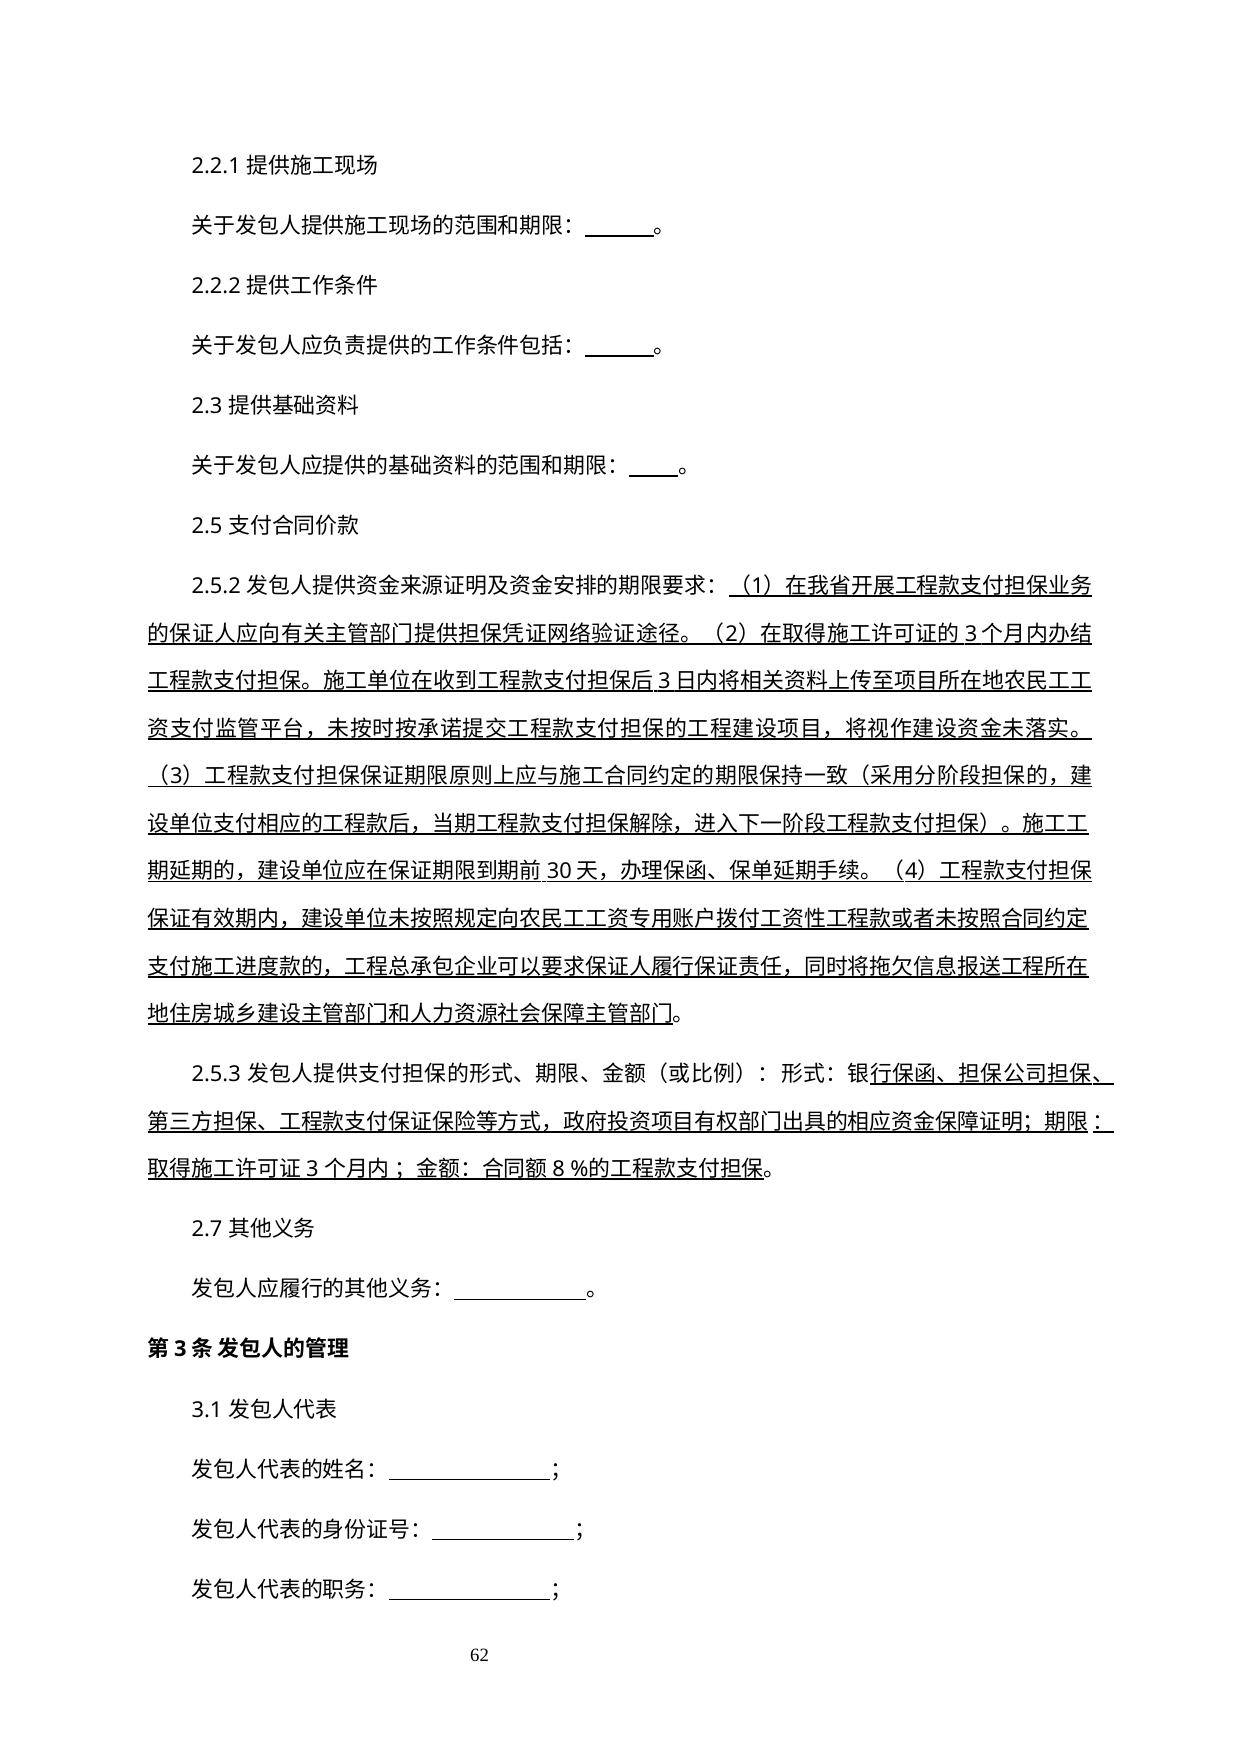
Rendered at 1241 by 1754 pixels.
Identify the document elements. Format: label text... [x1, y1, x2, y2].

text 2.5.2 发包人提供资金来源证明及资金安排的期限要求：（1）在我省开展工程款支付担保业务的保证人应向有关主管部门提供担保凭证网络验证途径。（2）在取得施工许可证的3个月内办结工程款支付担保。施工单位在收到工程款支付担保后3日内将相关资料上传至项目所在地农民工工资支付监管平台，未按时按承诺提交工程款支付担保的工程建设项目，将视作建设资金未落实。（3）工程款支付担保保证期限原则上应与施工合同约定的期限保持一致（采用分阶段担保的，建设单位支付相应的工程款后，当期工程款支付担保解除，进入下一阶段工程款支付担保）。施工工期延期的，建设单位应在保证期限到期前30天，办理保函、保单延期手续。（4）工程款支付担保保证有效期内，建设单位未按照规定向农民工工资专用账户拨付工资性工程款或者未按照合同约定支付施工进度款的，工程总承包企业可以要求保证人履行保证责任，同时将拖欠信息报送工程所在地住房城乡建设主管部门和人力资源社会保障主管部门。 [148, 568, 1092, 643]
text 发包人代表的姓名： ； [148, 1452, 1092, 1483]
text 第3条 发包人的管理 [148, 1331, 1092, 1363]
text 发包人代表的身份证号： ； [148, 1512, 1092, 1543]
text 发包人代表的职务： ； [148, 1572, 1092, 1603]
text 发包人应履行的其他义务： 。 [148, 1271, 1092, 1303]
text 2.2.1 提供施工现场 [148, 148, 1092, 179]
text 2.5.2 发包人提供资金来源证明及资金安排的期限要求：（1）在我省开展工程款支付担保业务的保证人应向有关主管部门提供担保凭证网络验证途径。（2）在取得施工许可证的3个月内办结工程款支付担保。施工单位在收到工程款支付担保后3日内将相关资料上传至项目所在地农民工工资支付监管平台，未按时按承诺提交工程款支付担保的工程建设项目，将视作建设资金未落实。（3）工程款支付担保保证期限原则上应与施工合同约定的期限保持一致（采用分阶段担保的，建设单位支付相应的工程款后，当期工程款支付担保解除，进入下一阶段工程款支付担保）。施工工期延期的，建设单位应在保证期限到期前30天，办理保函、保单延期手续。（4）工程款支付担保保证有效期内，建设单位未按照规定向农民工工资专用账户拨付工资性工程款或者未按照合同约定支付施工进度款的，工程总承包企业可以要求保证人履行保证责任，同时将拖欠信息报送工程所在地住房城乡建设主管部门和人力资源社会保障主管部门。 [148, 787, 1092, 1028]
text 2.7 其他义务 [148, 1211, 1092, 1243]
text 3.1 发包人代表 [148, 1392, 1092, 1423]
text 2.5.3 发包人提供支付担保的形式、期限、金额（或比例）：形式：银行保函、担保公司担保、第三方担保、工程款支付保证保险等方式，政府投资项目有权部门出具的相应资金保障证明；期限：取得施工许可证 3 个月内 ；金额：合同额8 %的工程款支付担保。 [148, 1056, 1092, 1183]
text 关于发包人应负责提供的工作条件包括： 。 [148, 328, 1092, 359]
text 2.3 提供基础资料 [148, 388, 1092, 420]
text 2.5 支付合同价款 [148, 508, 1092, 540]
text 2.2.2 提供工作条件 [148, 268, 1092, 299]
text 关于发包人应提供的基础资料的范围和期限： 。 [148, 448, 1092, 480]
text 关于发包人提供施工现场的范围和期限： 。 [148, 208, 1092, 239]
